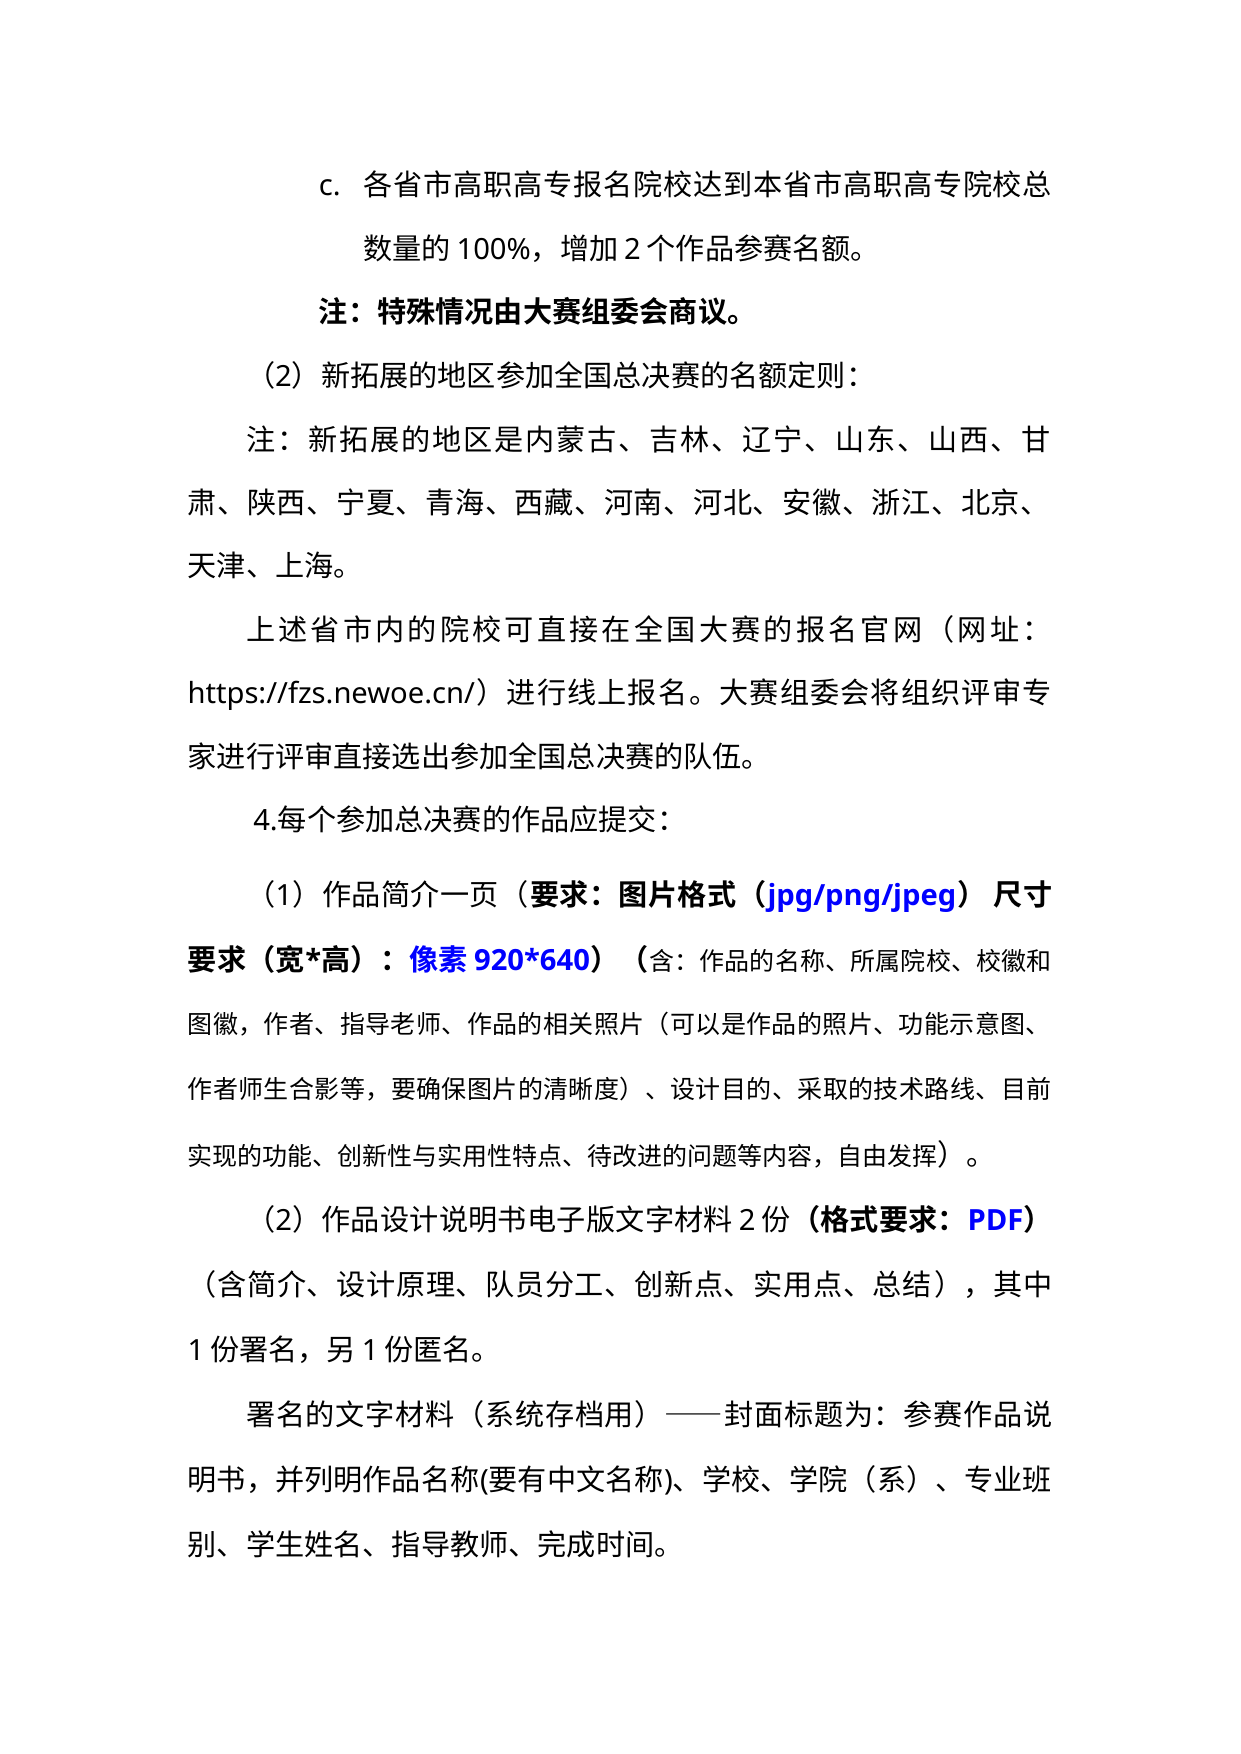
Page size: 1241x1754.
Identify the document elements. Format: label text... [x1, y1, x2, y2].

list 注：新拓展的地区是内蒙古、吉林、辽宁、山东、山西、甘肃、陕西、宁夏、青海、西藏、河南、河北、安徽、浙江、北京、天津、上海。 [187, 416, 1053, 585]
list 4.每个参加总决赛的作品应提交： [253, 797, 1053, 839]
text （1）作品简介一页（要求：图片格式（jpg/png/jpeg） 尺寸要求（宽*高）：像素920*640）（含：作品的名称、所属院校、校徽和图徽，作者、指导老师、作品的相关照片（可以是作品的照片、功能示意图、作者师生合影等，要确保图片的清晰度）、设计目的、采取的技术路线、目前实现的功能、创新性与实用性特点、待改进的问题等内容，自由发挥）。 [187, 860, 1053, 1185]
list 上述省市内的院校可直接在全国大赛的报名官网（网址：https://fzs.newoe.cn/）进行线上报名。大赛组委会将组织评审专家进行评审直接选出参加全国总决赛的队伍。 [187, 606, 1053, 776]
list 注：特殊情况由大赛组委会商议。 [319, 289, 1053, 331]
text 署名的文字材料（系统存档用）——封面标题为：参赛作品说明书，并列明作品名称(要有中文名称)、学校、学院（系）、专业班别、学生姓名、指导教师、完成时间。 [187, 1380, 1053, 1575]
text （2）作品设计说明书电子版文字材料2份（格式要求：PDF）（含简介、设计原理、队员分工、创新点、实用点、总结），其中1份署名，另1份匿名。 [187, 1185, 1053, 1380]
list 新拓展的地区参加全国总决赛的名额定则： [187, 352, 1053, 395]
list 各省市高职高专报名院校达到本省市高职高专院校总数量的100%，增加2个作品参赛名额。 [319, 162, 1053, 268]
